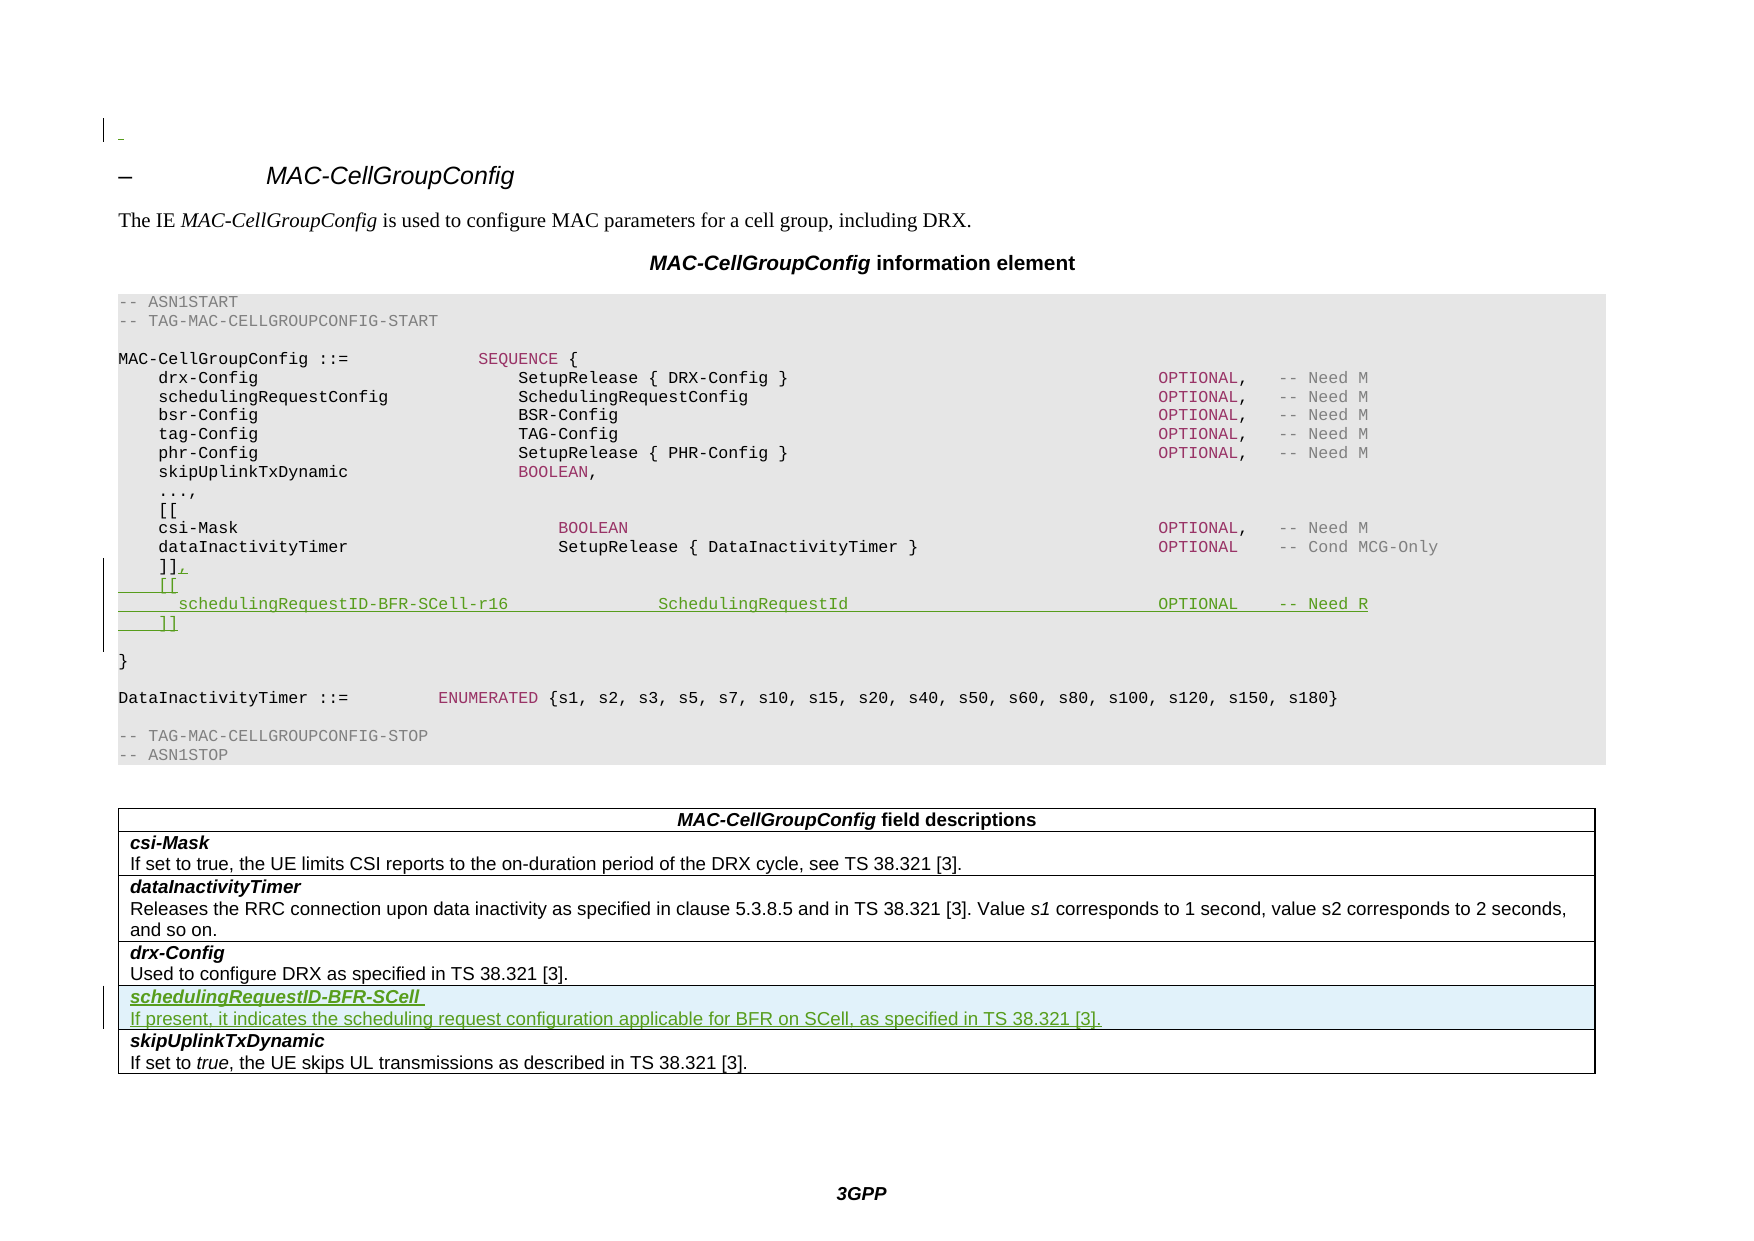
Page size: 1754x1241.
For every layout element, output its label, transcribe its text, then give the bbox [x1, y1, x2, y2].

text csi-Mask BOOLEAN OPTIONAL, -- Need M [118, 520, 1606, 539]
text dataInactivityTimer SetupRelease { DataInactivityTimer } OPTIONAL -- Cond MCG-Only [118, 539, 1606, 558]
text -- TAG-MAC-CELLGROUPCONFIG-START [118, 313, 1606, 332]
table_cell dataInactivityTimer Releases the RRC connection upon data inactivity as specified in clause 5.3.8.5 and in TS 38.321 [3]. Value s1 corresponds to 1 second, value s2 corresponds to 2 seconds, and so on. [119, 876, 1594, 941]
text drx-Config SetupRelease { DRX-Config } OPTIONAL, -- Need M [118, 369, 1606, 388]
text ]] [118, 558, 1606, 577]
text [[ [118, 501, 1606, 520]
text } [118, 652, 1606, 671]
text phr-Config SetupRelease { PHR-Config } OPTIONAL, -- Need M [118, 445, 1606, 463]
text -- ASN1START [118, 294, 1606, 313]
text MAC-CellGroupConfig ::= SEQUENCE { [118, 350, 1606, 369]
text bsr-Config BSR-Config OPTIONAL, -- Need M [118, 407, 1606, 426]
table_header MAC-CellGroupConfig field descriptions [119, 809, 1594, 831]
text The IE MAC-CellGroupConfig is used to configure MAC parameters for a cell group, including DRX. [118, 208, 1606, 232]
text -- TAG-MAC-CELLGROUPCONFIG-STOP [118, 727, 1606, 746]
text tag-Config TAG-Config OPTIONAL, -- Need M [118, 426, 1606, 445]
text ..., [118, 482, 1606, 501]
text MAC-CellGroupConfig information element [118, 251, 1606, 275]
text -- ASN1STOP [118, 746, 1606, 765]
table_cell skipUplinkTxDynamic If set to true, the UE skips UL transmissions as described in TS 38.321 [3]. [119, 1030, 1594, 1073]
table_cell csi-Mask If set to true, the UE limits CSI reports to the on-duration period of the DRX cycle, see TS 38.321 [3]. [119, 832, 1594, 875]
table_cell drx-Config Used to configure DRX as specified in TS 38.321 [3]. [119, 942, 1594, 985]
text schedulingRequestConfig SchedulingRequestConfig OPTIONAL, -- Need M [118, 388, 1606, 407]
subtitle – MAC-CellGroupConfig [118, 161, 1606, 189]
text skipUplinkTxDynamic BOOLEAN, [118, 463, 1606, 482]
text DataInactivityTimer ::= ENUMERATED {s1, s2, s3, s5, s7, s10, s15, s20, s40, s50, s60, s80, s100, s120, s150, s180} [118, 690, 1606, 709]
